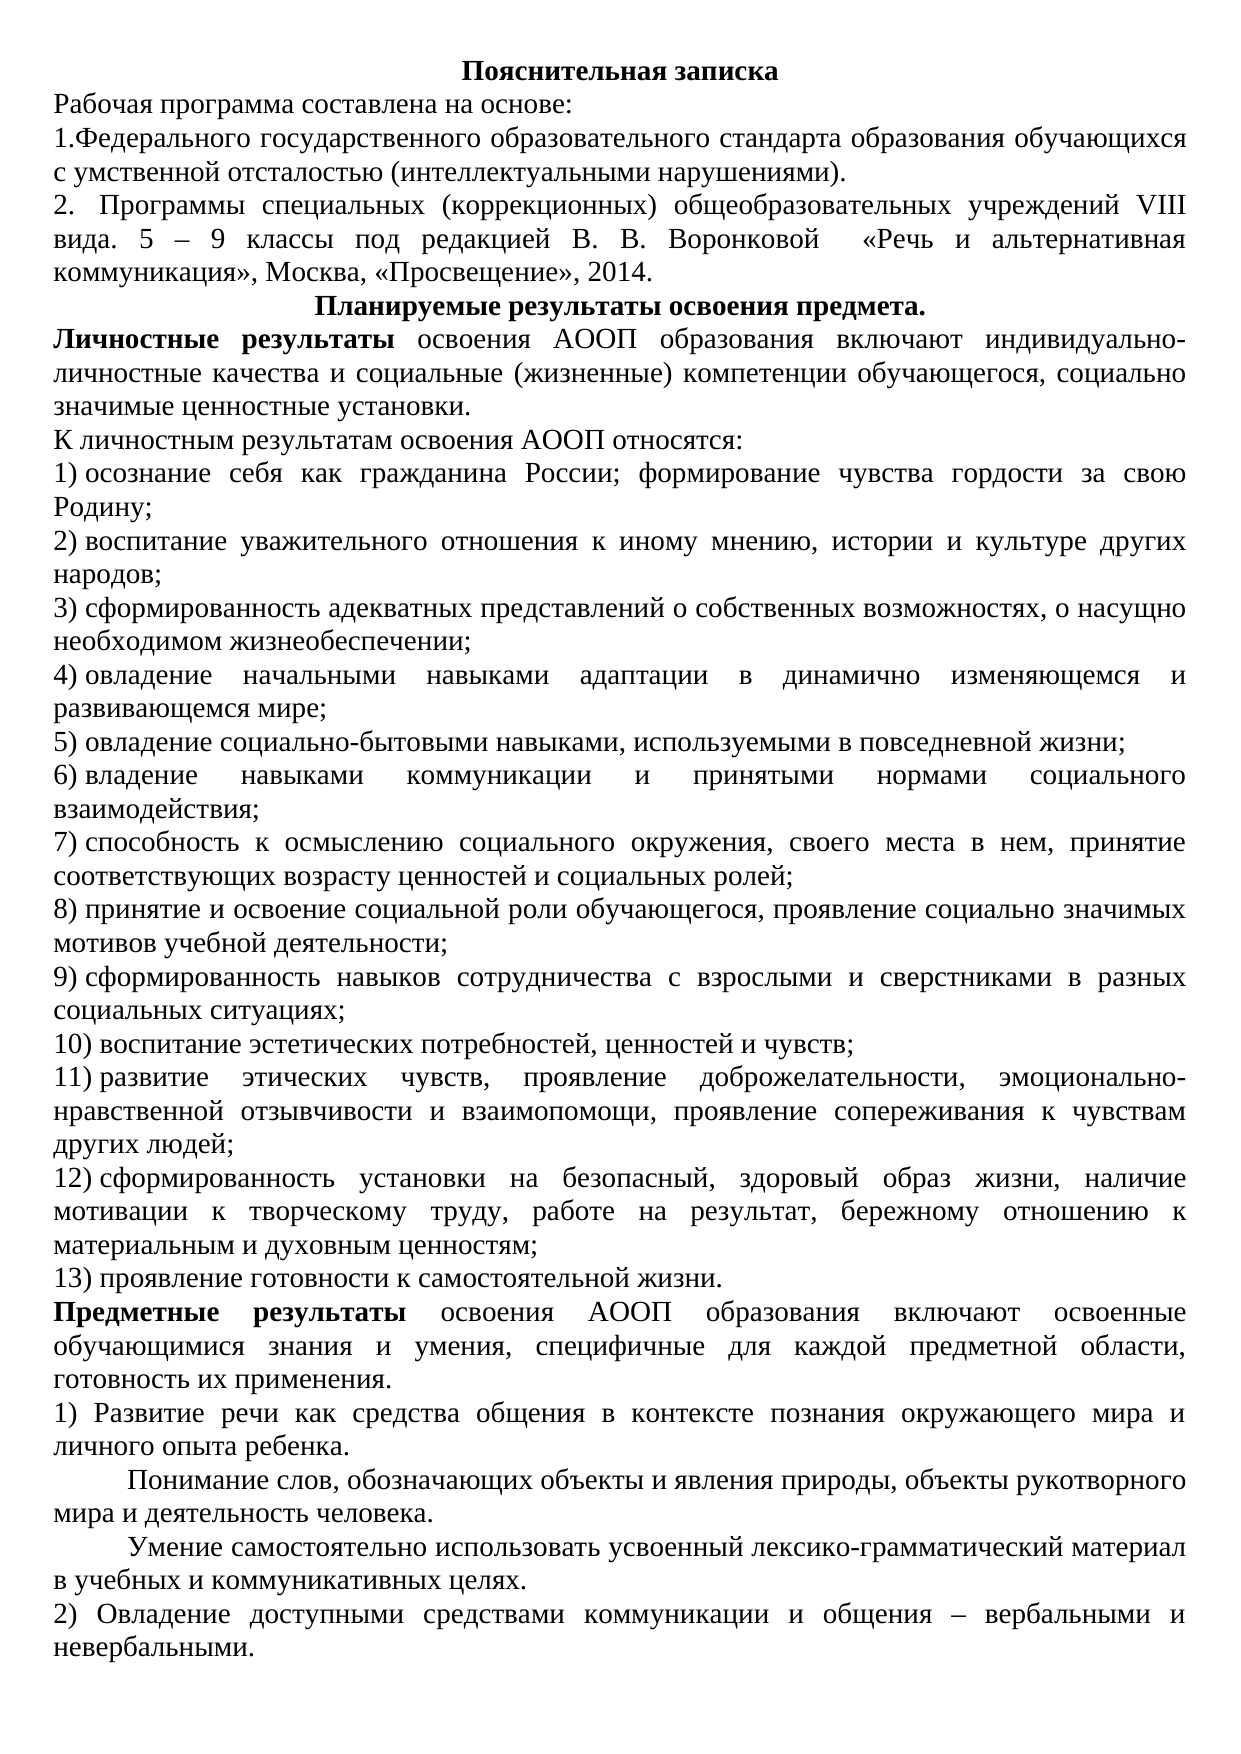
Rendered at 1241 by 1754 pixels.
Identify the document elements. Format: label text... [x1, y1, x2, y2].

text Предметные результаты освоения АООП образования включают освоенные обучающимися знания и умения, специфичные для каждой предметной области, готовность их применения. [53, 1294, 1187, 1395]
text Личностные результаты освоения АООП образования включают индивидуально-личностные качества и социальные (жизненные) компетенции обучающегося, социально значимые ценностные установки. [53, 321, 1187, 422]
text 1) осознание себя как гражданина России; формирование чувства гордости за свою Родину; [53, 456, 1187, 523]
text 9) сформированность навыков сотрудничества с взрослыми и сверстниками в разных социальных ситуациях; [53, 959, 1187, 1026]
text 12) сформированность установки на безопасный, здоровый образ жизни, наличие мотивации к творческому труду, работе на результат, бережному отношению к материальным и духовным ценностям; [53, 1160, 1187, 1261]
text 8) принятие и освоение социальной роли обучающегося, проявление социально значимых мотивов учебной деятельности; [53, 892, 1187, 959]
text  Умение самостоятельно использовать усвоенный лексико-грамматический материал в учебных и коммуникативных целях. [53, 1529, 1187, 1596]
text 1.Федерального государственного образовательного стандарта образования обучающихся с умственной отсталостью (интеллектуальными нарушениями). [53, 120, 1187, 187]
text 2) Овладение доступными средствами коммуникации и общения – вербальными и невербальными. [53, 1596, 1187, 1663]
text 7) способность к осмыслению социального окружения, своего места в нем, принятие соответствующих возрасту ценностей и социальных ролей; [53, 824, 1187, 892]
text 2) воспитание уважительного отношения к иному мнению, истории и культуре других народов; [53, 523, 1187, 590]
text 3) сформированность адекватных представлений о собственных возможностях, о насущно необходимом жизнеобеспечении; [53, 590, 1187, 657]
text 4) овладение начальными навыками адаптации в динамично изменяющемся и развивающемся мире; [53, 657, 1187, 724]
text 11) развитие этических чувств, проявление доброжелательности, эмоционально-нравственной отзывчивости и взаимопомощи, проявление сопереживания к чувствам других людей; [53, 1059, 1187, 1160]
text 1) Развитие речи как средства общения в контексте познания окружающего мира и личного опыта ребенка. [53, 1395, 1187, 1462]
text К личностным результатам освоения АООП относятся: [53, 422, 1187, 456]
text Планируемые результаты освоения предмета. [53, 288, 1187, 321]
text 13) проявление готовности к самостоятельной жизни. [53, 1261, 1187, 1294]
text 5) овладение социально-бытовыми навыками, используемыми в повседневной жизни; [53, 724, 1187, 757]
text 6) владение навыками коммуникации и принятыми нормами социального взаимодействия; [53, 757, 1187, 824]
text Рабочая программа составлена на основе: [53, 87, 1187, 120]
text  Понимание слов, обозначающих объекты и явления природы, объекты рукотворного мира и деятельность человека. [53, 1462, 1187, 1529]
text 2. Программы специальных (коррекционных) общеобразовательных учреждений VIII вида. 5 – 9 классы под редакцией В. В. Воронковой «Речь и альтернативная коммуникация», Москва, «Просвещение», 2014. [53, 187, 1187, 288]
text Пояснительная записка [53, 53, 1187, 87]
text 10) воспитание эстетических потребностей, ценностей и чувств; [53, 1026, 1187, 1059]
